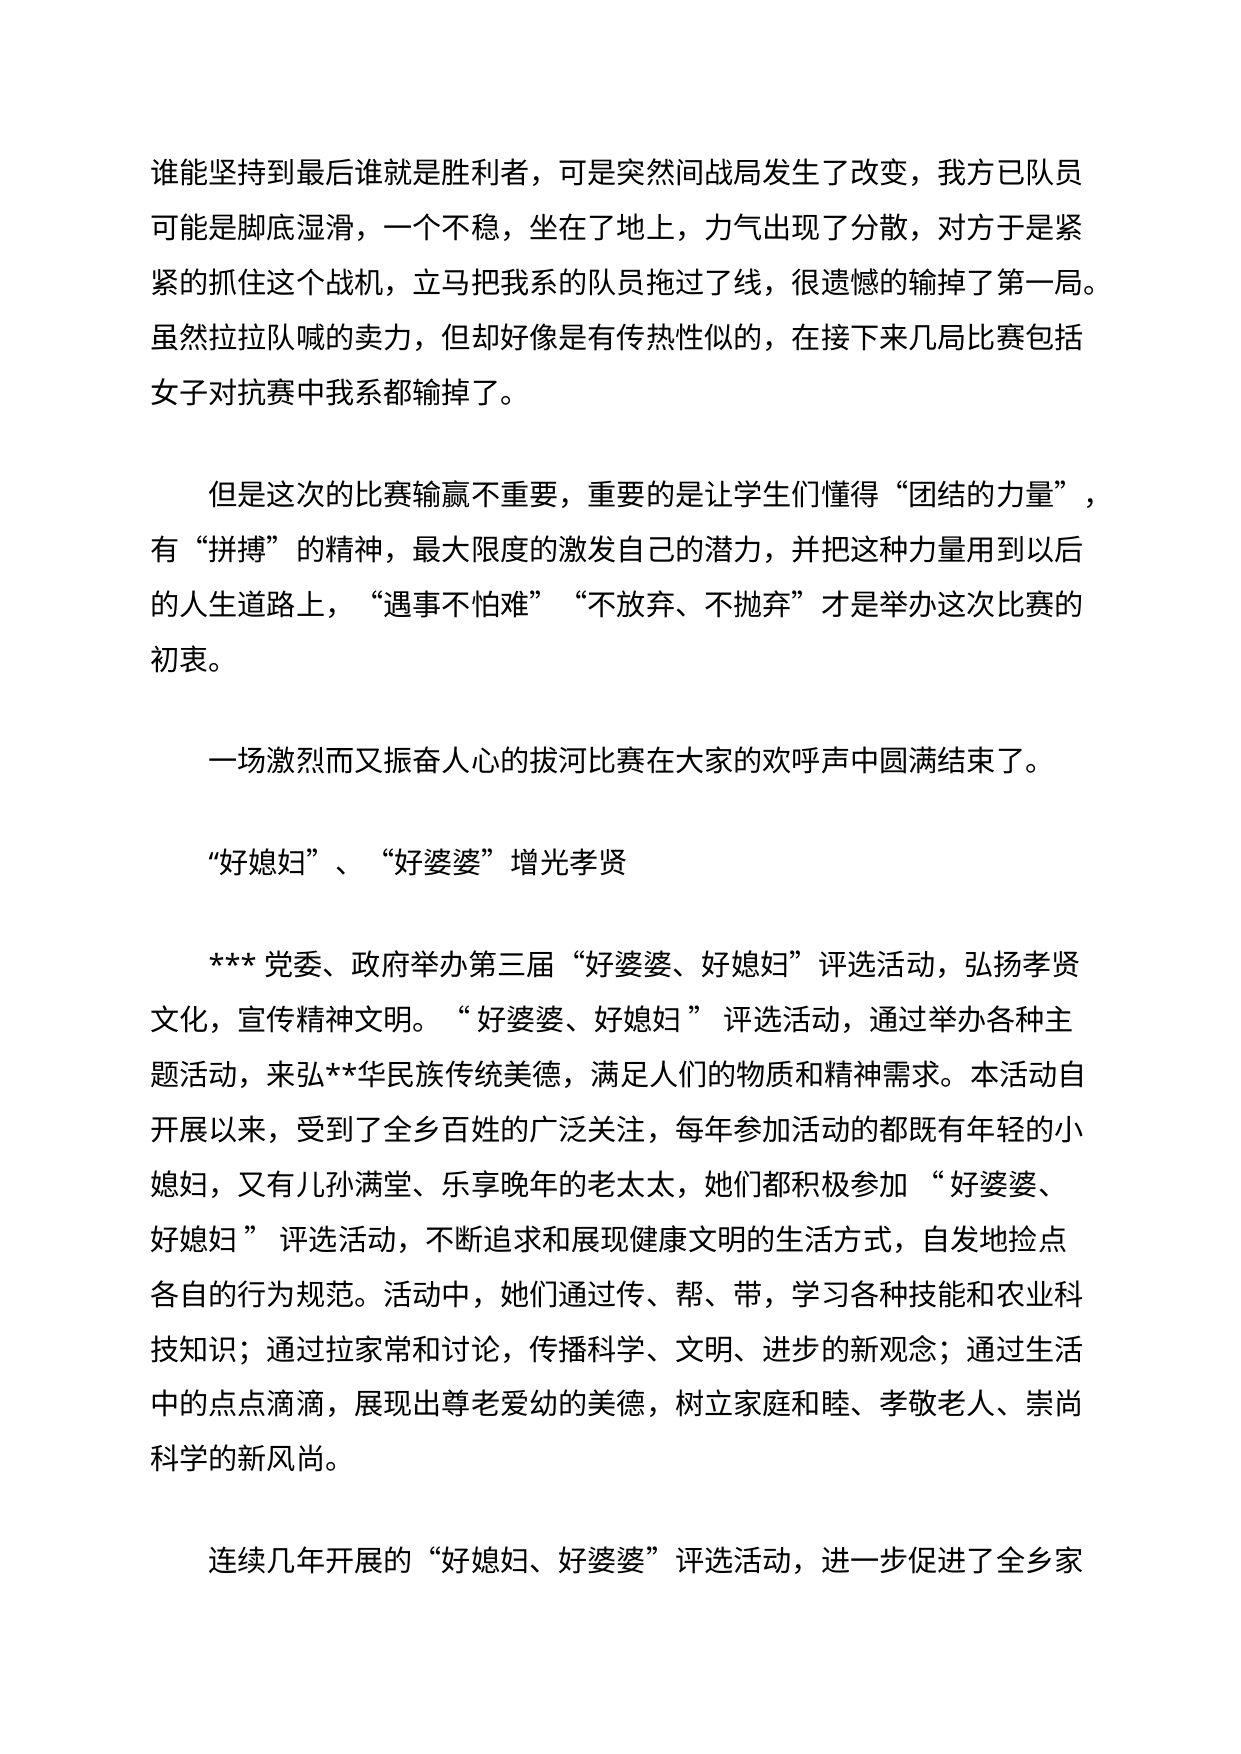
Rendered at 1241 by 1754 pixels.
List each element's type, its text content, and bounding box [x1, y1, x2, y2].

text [150, 150, 1090, 412]
text *** 党委、政府举办第三届“好婆婆、好媳妇”评选活动，弘扬孝贤文化，宣传精神文明。“ 好婆婆、好媳妇 ” 评选活动，通过举办各种主题活动，来弘**华民族传统美德，满足人们的物质和精神需求。本活动自开展以来，受到了全乡百姓的广泛关注，每年参加活动的都既有年轻的小媳妇，又有儿孙满堂、乐享晚年的老太太，她们都积极参加 “ 好婆婆、好媳妇 ” 评选活动，不断追求和展现健康文明的生活方式，自发地捡点各自的行为规范。活动中，她们通过传、帮、带，学习各种技能和农业科技知识；通过拉家常和讨论，传播科学、文明、进步的新观念；通过生活中的点点滴滴，展现出尊老爱幼的美德，树立家庭和睦、孝敬老人、崇尚科学的新风尚。 [150, 942, 1090, 1478]
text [150, 1538, 1090, 1580]
text 但是这次的比赛输赢不重要，重要的是让学生们懂得“团结的力量”，有“拼搏”的精神，最大限度的激发自己的潜力，并把这种力量用到以后的人生道路上，“遇事不怕难”“不放弃、不抛弃”才是举办这次比赛的初衷。 [150, 471, 1090, 678]
text “好媳妇”、“好婆婆”增光孝贤 [150, 839, 1090, 882]
text 一场激烈而又振奋人心的拔河比赛在大家的欢呼声中圆满结束了。 [150, 738, 1090, 780]
